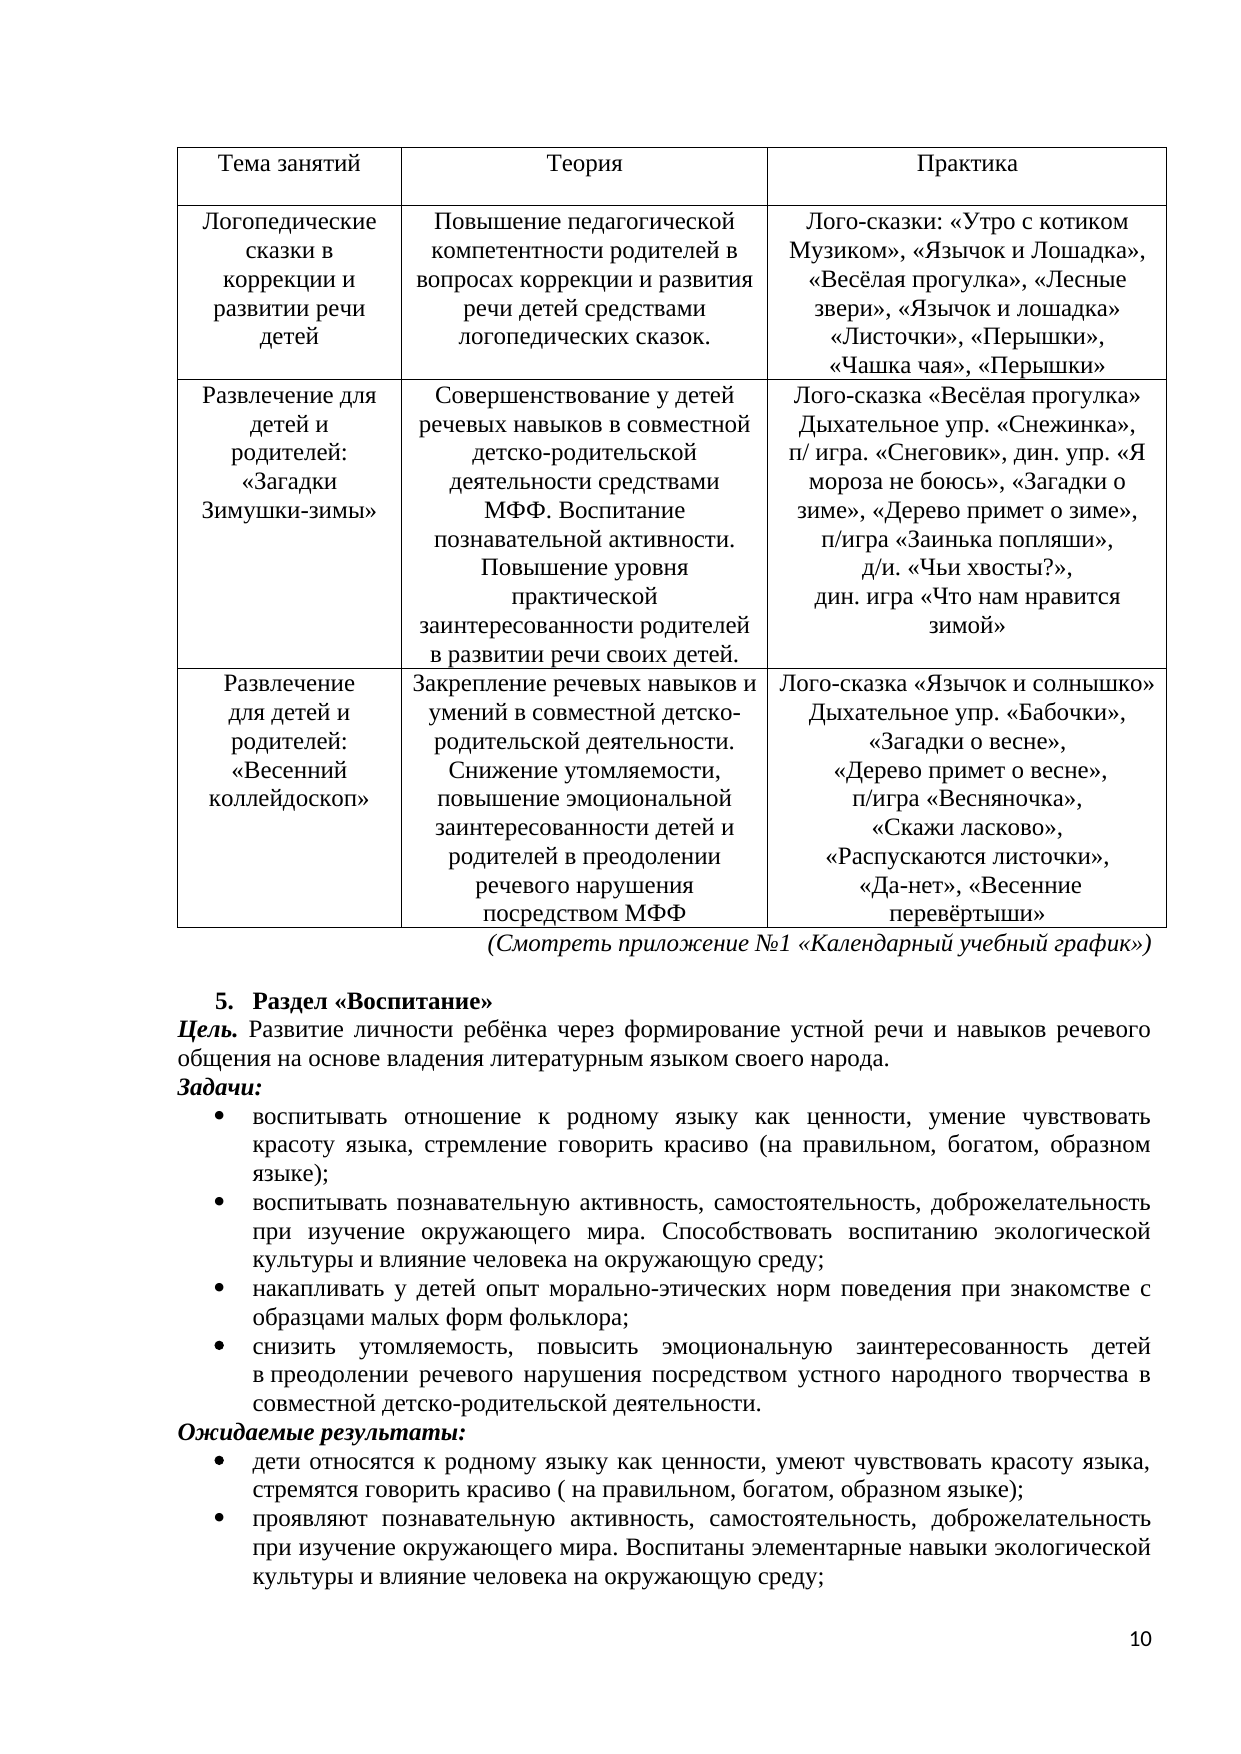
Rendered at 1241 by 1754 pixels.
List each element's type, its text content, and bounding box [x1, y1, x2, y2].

table_cell Повышение педагогической компетентности родителей в вопросах коррекции и развития речи детей средствами логопедических сказок. [402, 206, 767, 379]
text Цель. Развитие личности ребёнка через формирование устной речи и навыков речевого общения на основе владения литературным языком своего народа. [177, 1014, 1152, 1072]
table_cell Лого-сказка «Весёлая прогулка» Дыхательное упр. «Снежинка», п/ игра. «Снеговик», дин. упр. «Я мороза не боюсь», «Загадки о зиме», «Дерево примет о зиме», п/игра «Заинька попляши», д/и. «Чьи хвосты?», дин. игра «Что нам нравится зимой» [768, 380, 1166, 667]
table_cell Развлечение для детей и родителей: «Весенний коллейдоскоп» [178, 669, 401, 927]
table_cell Развлечение для детей и родителей: «Загадки Зимушки-зимы» [178, 380, 401, 667]
list дети относятся к родному языку как ценности, умеют чувствовать красоту языка, стремятся говорить красиво ( на правильном, богатом, образном языке); [215, 1446, 1152, 1503]
table_cell Лого-сказка «Язычок и солнышко» Дыхательное упр. «Бабочки», «Загадки о весне», «Дерево примет о весне», п/игра «Весняночка», «Скажи ласково», «Распускаются листочки», «Да-нет», «Весенние перевёртыши» [768, 669, 1166, 927]
list воспитывать познавательную активность, самостоятельность, доброжелательность при изучение окружающего мира. Способствовать воспитанию экологической культуры и влияние человека на окружающую среду; [215, 1187, 1152, 1273]
list накапливать у детей опыт морально-этических норм поведения при знакомстве с образцами малых форм фольклора; [215, 1273, 1152, 1331]
table_cell Логопедические сказки в коррекции и развитии речи детей [178, 206, 401, 379]
text Задачи: [177, 1072, 1152, 1101]
table_header Теория [402, 148, 767, 205]
table_header Тема занятий [178, 148, 401, 205]
list воспитывать отношение к родному языку как ценности, умение чувствовать красоту языка, стремление говорить красиво (на правильном, богатом, образном языке); [215, 1101, 1152, 1187]
table_cell Закрепление речевых навыков и умений в совместной детско-родительской деятельности. Снижение утомляемости, повышение эмоциональной заинтересованности детей и родителей в преодолении речевого нарушения посредством МФФ [402, 669, 767, 927]
table_header Практика [768, 148, 1166, 205]
list снизить утомляемость, повысить эмоциональную заинтересованность детей в преодолении речевого нарушения посредством устного народного творчества в совместной детско-родительской деятельности. [215, 1331, 1152, 1417]
list проявляют познавательную активность, самостоятельность, доброжелательность при изучение окружающего мира. Воспитаны элементарные навыки экологической культуры и влияние человека на окружающую среду; [215, 1503, 1152, 1589]
table_cell Лого-сказки: «Утро с котиком Музиком», «Язычок и Лошадка», «Весёлая прогулка», «Лесные звери», «Язычок и лошадка» «Листочки», «Перышки», «Чашка чая», «Перышки» [768, 206, 1166, 379]
text (Смотреть приложение №1 «Календарный учебный график») [177, 928, 1152, 957]
text Ожидаемые результаты: [177, 1417, 1152, 1446]
table_cell Совершенствование у детей речевых навыков в совместной детско-родительской деятельности средствами МФФ. Воспитание познавательной активности. Повышение уровня практической заинтересованности родителей в развитии речи своих детей. [402, 380, 767, 667]
list Раздел «Воспитание» [215, 986, 1152, 1014]
